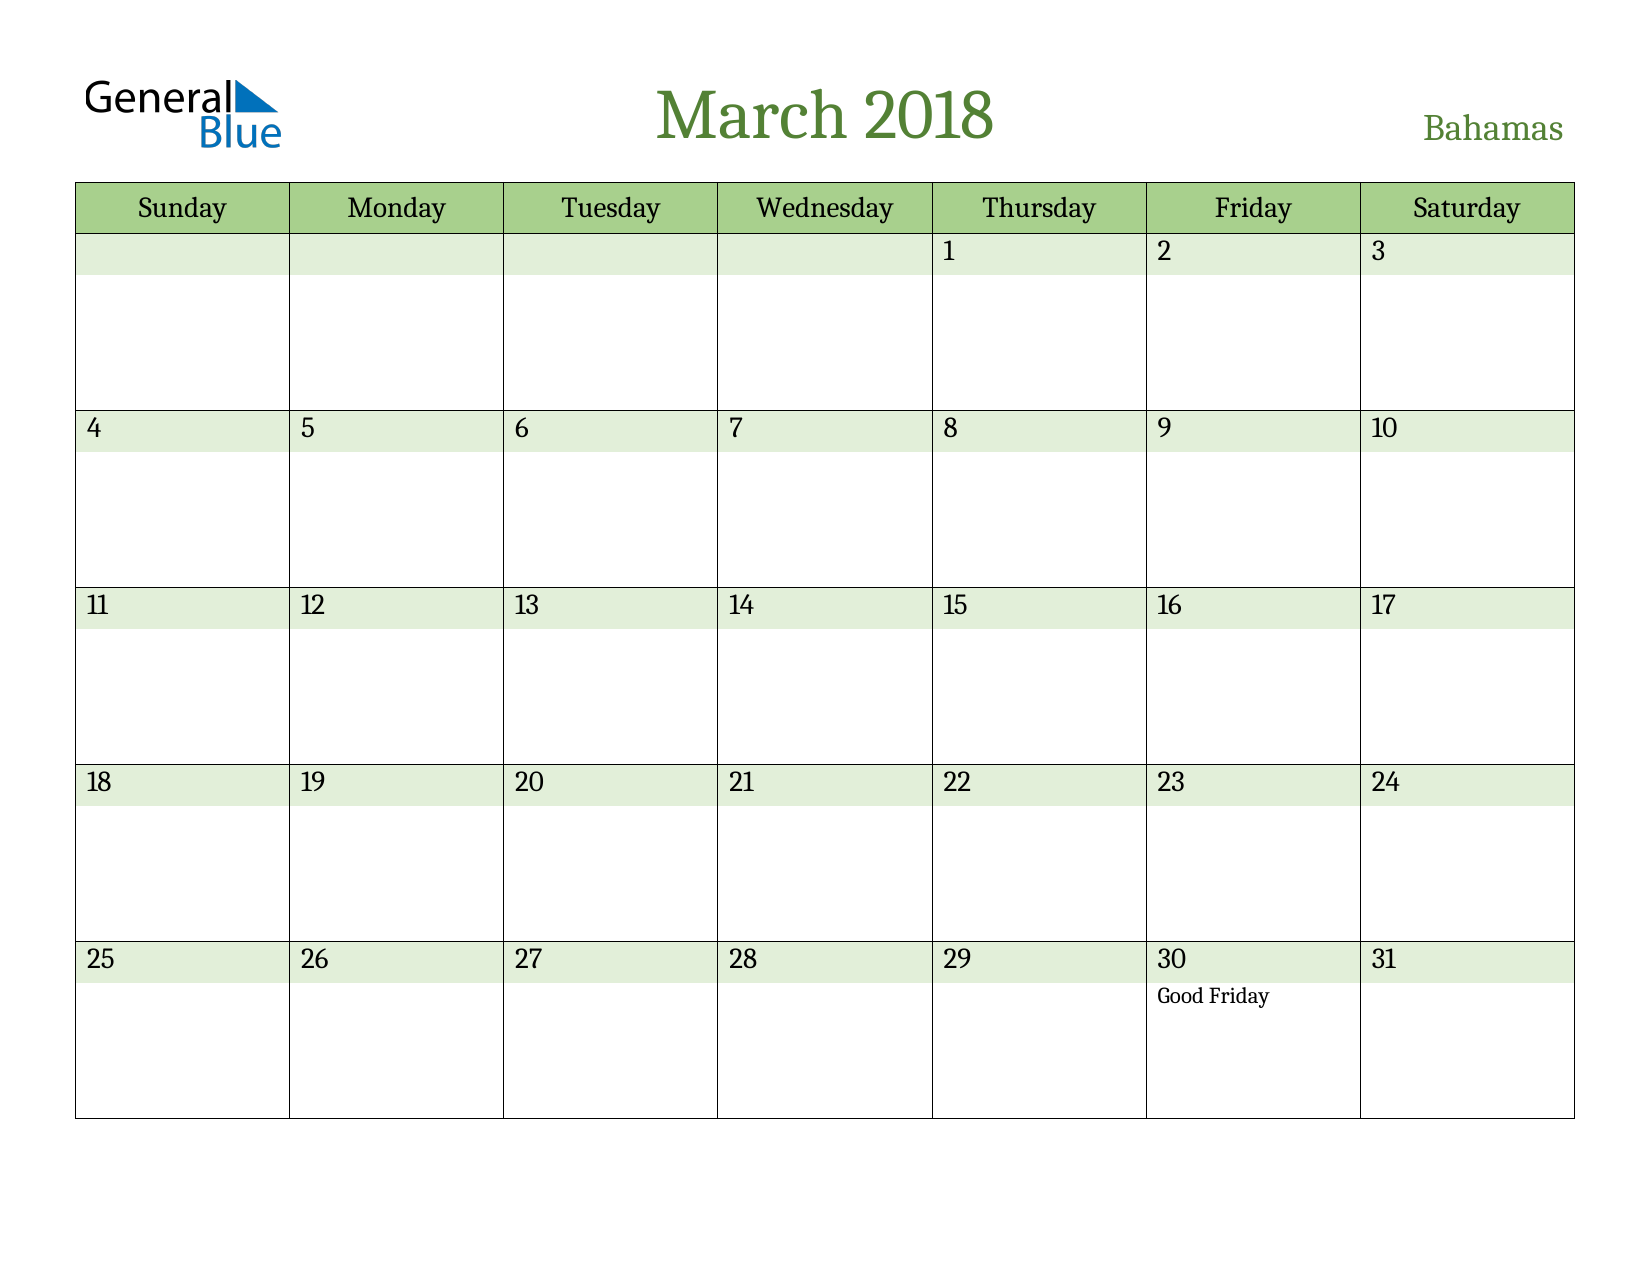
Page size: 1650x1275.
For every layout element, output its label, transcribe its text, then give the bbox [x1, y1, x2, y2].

table_header March 2018 [504, 75, 1146, 182]
table_cell [504, 629, 717, 764]
table_cell [718, 452, 932, 587]
table_cell [718, 806, 932, 941]
table_cell 23 [1147, 765, 1360, 806]
table_cell 26 [290, 942, 503, 983]
table_cell 19 [290, 765, 503, 806]
table_cell 10 [1361, 411, 1574, 452]
table_cell [718, 234, 932, 275]
table_cell [1147, 629, 1360, 764]
table_cell 21 [718, 765, 932, 806]
table_cell [718, 629, 932, 764]
table_cell 5 [290, 411, 503, 452]
table_cell [933, 983, 1146, 1118]
table_cell [933, 275, 1146, 410]
table_cell Good Friday [1147, 983, 1360, 1118]
table_cell [933, 806, 1146, 941]
table_cell 1 [933, 234, 1146, 275]
table_cell Saturday [1361, 183, 1574, 233]
table_cell [290, 452, 503, 587]
table_cell [718, 275, 932, 410]
table_cell Sunday [76, 183, 289, 233]
table_cell 7 [718, 411, 932, 452]
table_cell 6 [504, 411, 717, 452]
table_cell 14 [718, 588, 932, 629]
table_cell 31 [1361, 942, 1574, 983]
table_header [76, 75, 503, 182]
table_cell Friday [1147, 183, 1360, 233]
table_cell 9 [1147, 411, 1360, 452]
table_cell [290, 275, 503, 410]
table_cell 13 [504, 588, 717, 629]
table_cell 25 [76, 942, 289, 983]
table_cell [1147, 275, 1360, 410]
table_cell [290, 983, 503, 1118]
table_cell [933, 452, 1146, 587]
table_cell 11 [76, 588, 289, 629]
table_cell [718, 983, 932, 1118]
table_cell 30 [1147, 942, 1360, 983]
table_cell [76, 806, 289, 941]
table_cell 22 [933, 765, 1146, 806]
table_cell 27 [504, 942, 717, 983]
table_cell [504, 452, 717, 587]
table_cell [76, 983, 289, 1118]
table_cell [504, 234, 717, 275]
table_cell Wednesday [718, 183, 932, 233]
table_cell 17 [1361, 588, 1574, 629]
table_cell [76, 275, 289, 410]
table_cell [1147, 806, 1360, 941]
table_cell [76, 452, 289, 587]
table_cell 24 [1361, 765, 1574, 806]
table_cell [290, 629, 503, 764]
table_cell [504, 806, 717, 941]
table_cell Tuesday [504, 183, 717, 233]
table_cell [504, 983, 717, 1118]
table_cell [1361, 275, 1574, 410]
table_cell 4 [76, 411, 289, 452]
table_cell 29 [933, 942, 1146, 983]
table_cell [1361, 983, 1574, 1118]
table_cell [933, 629, 1146, 764]
table_cell [290, 234, 503, 275]
table_cell 3 [1361, 234, 1574, 275]
table_cell 15 [933, 588, 1146, 629]
table_cell 18 [76, 765, 289, 806]
table_cell 12 [290, 588, 503, 629]
table_cell 20 [504, 765, 717, 806]
table_cell [76, 234, 289, 275]
table_cell 28 [718, 942, 932, 983]
table_cell Monday [290, 183, 503, 233]
table_cell [504, 275, 717, 410]
table_cell 16 [1147, 588, 1360, 629]
table_cell 2 [1147, 234, 1360, 275]
table_cell [76, 629, 289, 764]
table_header Bahamas [1146, 75, 1574, 182]
table_cell Thursday [933, 183, 1146, 233]
table_cell [1361, 629, 1574, 764]
table_cell [1361, 452, 1574, 587]
table_cell [1361, 806, 1574, 941]
table_cell 8 [933, 411, 1146, 452]
table_cell [1147, 452, 1360, 587]
picture [86, 80, 281, 148]
table_cell [290, 806, 503, 941]
